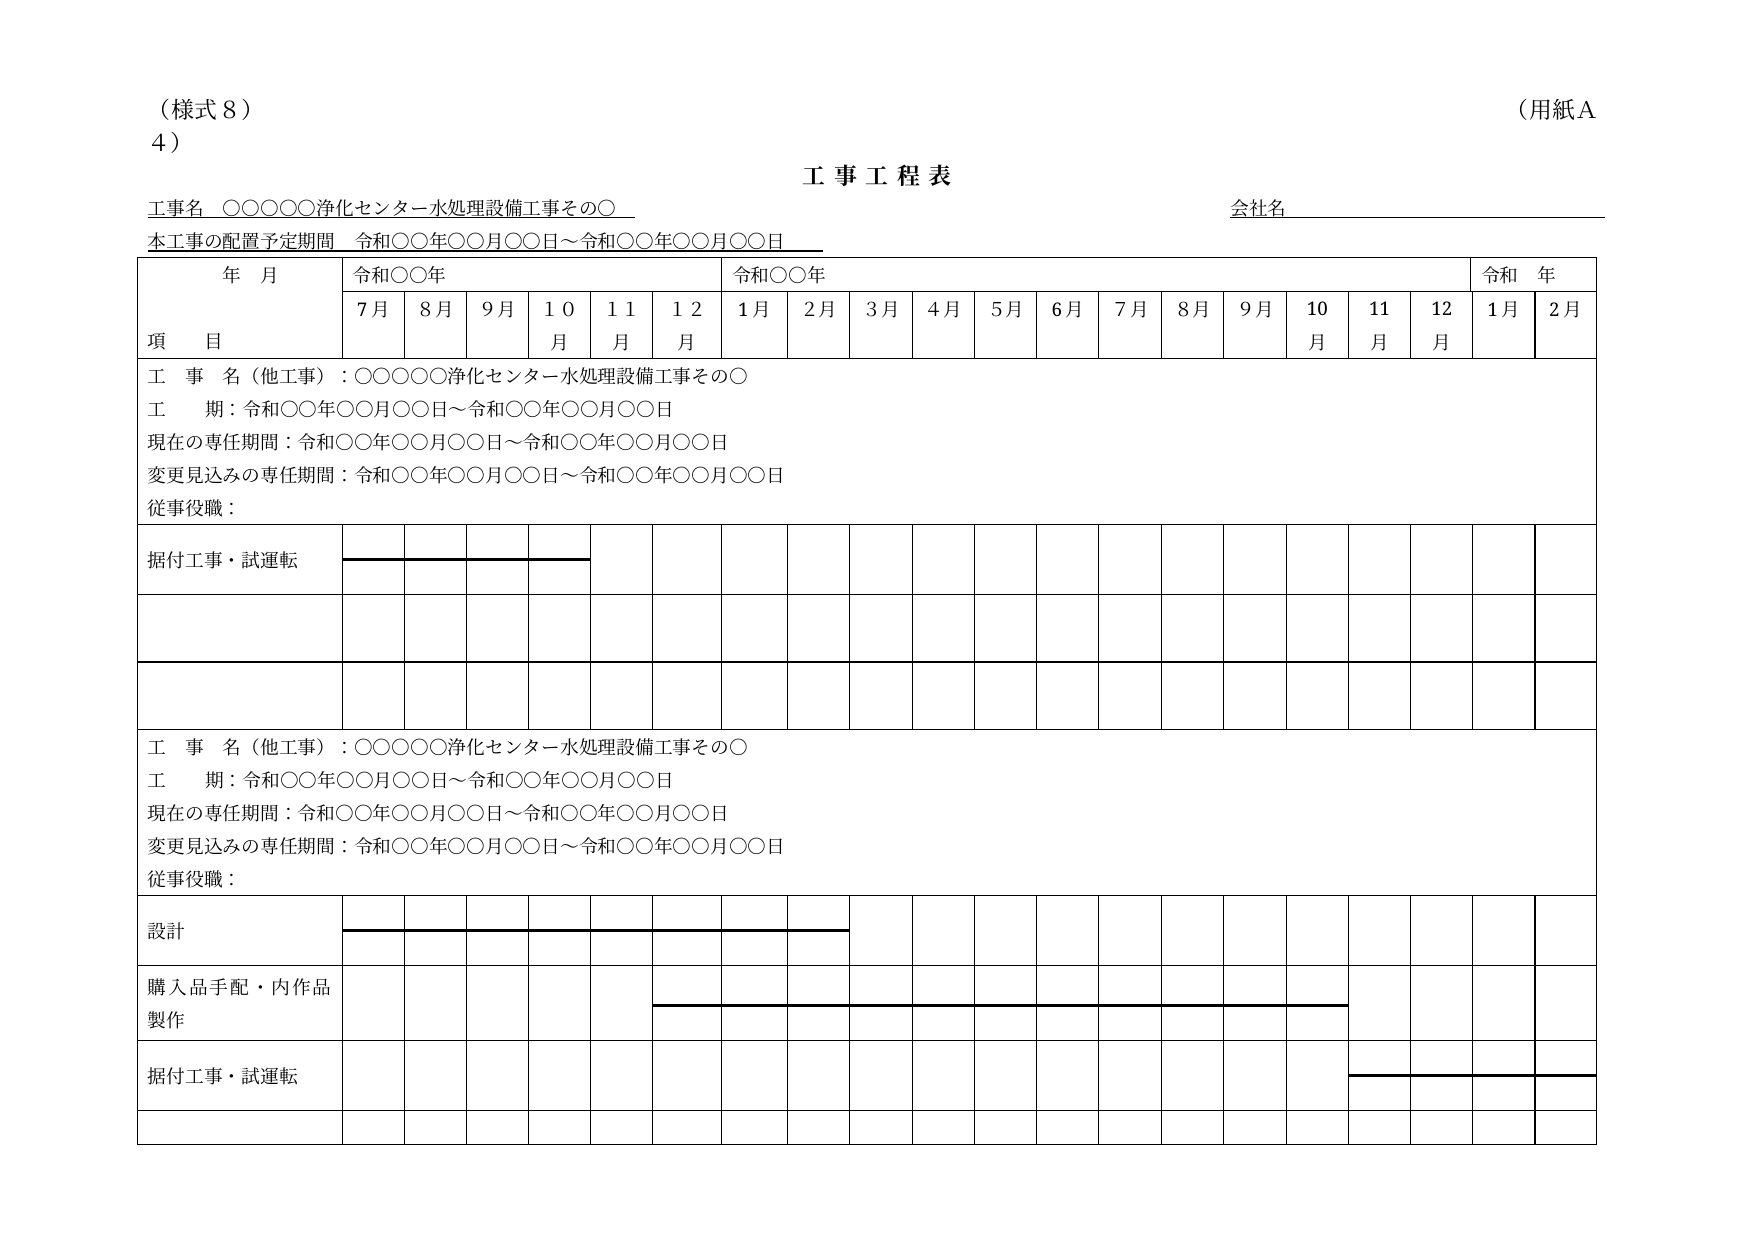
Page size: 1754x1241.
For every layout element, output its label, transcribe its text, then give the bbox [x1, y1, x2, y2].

table_cell [1349, 966, 1410, 1040]
table_cell [1037, 1111, 1098, 1144]
table_cell [343, 1041, 404, 1110]
table_cell [343, 561, 404, 594]
table_cell [467, 1041, 528, 1110]
table_cell [653, 525, 721, 594]
table_cell ２月 [788, 292, 849, 358]
table_cell [1473, 1041, 1534, 1074]
table_cell [1099, 1041, 1161, 1110]
table_cell [405, 896, 466, 929]
table_cell [1224, 525, 1286, 594]
table_cell [1287, 1041, 1348, 1110]
table_cell [1349, 896, 1410, 965]
table_cell [138, 663, 342, 728]
table_cell [343, 595, 404, 661]
table_cell [467, 1111, 528, 1144]
table_cell [653, 966, 721, 1004]
table_cell [1473, 595, 1534, 661]
table_cell ８月 [405, 292, 466, 358]
table_cell [1411, 595, 1472, 661]
table_cell 据付工事・試運転 [138, 1041, 342, 1110]
table_cell ９月 [467, 292, 528, 358]
table_cell ４月 [913, 292, 974, 358]
table_cell [1536, 1111, 1596, 1144]
table_cell [405, 595, 466, 661]
table_cell [1473, 966, 1534, 1040]
table_cell [138, 595, 342, 661]
table_cell [1224, 896, 1286, 965]
table_cell [1536, 595, 1596, 661]
table_cell [975, 1007, 1036, 1040]
table_cell [467, 663, 528, 728]
table_cell [1349, 595, 1410, 661]
table_cell [788, 525, 849, 594]
table_cell [850, 966, 912, 1004]
table_cell [1037, 663, 1098, 728]
table_cell [1536, 966, 1596, 1040]
table_cell [1349, 1111, 1410, 1144]
table_cell [913, 525, 974, 594]
table_cell ３月 [850, 292, 912, 358]
table_cell [529, 896, 590, 929]
table_cell [1162, 1111, 1223, 1144]
table_cell [788, 595, 849, 661]
table_cell 購入品手配・内作品製作 [138, 966, 342, 1040]
table_cell [343, 663, 404, 728]
table_cell [529, 525, 590, 558]
table_cell [1411, 525, 1472, 594]
table_cell [653, 1007, 721, 1040]
table_cell 工 事 名（他工事）：○○○○○浄化センター水処理設備工事その○ 工期：令和○○年○○月○○日～令和○○年○○月○○日 現在の専任期間：令和○○年○○月○○日～令和○○年○○月○○日 変更見込みの専任期間：令和○○年○○月○○日～令和○○年○○月○○日 従事役職： [138, 730, 1596, 895]
text 工事名 ○○○○○浄化センター水処理設備工事その○ 会社名 [148, 191, 1606, 224]
table_cell [1162, 896, 1223, 965]
table_cell [788, 932, 849, 965]
table_cell [529, 663, 590, 728]
table_cell [1473, 663, 1534, 728]
table_cell [405, 1041, 466, 1110]
table_cell ５月 [975, 292, 1036, 358]
table_cell [591, 966, 652, 1040]
table_cell [975, 1111, 1036, 1144]
table_cell [1162, 1041, 1223, 1110]
table_cell [343, 932, 404, 965]
table_cell [1099, 1111, 1161, 1144]
table_cell [653, 1111, 721, 1144]
table_cell [1287, 1111, 1348, 1144]
table_cell [975, 896, 1036, 965]
table_cell １１月 [591, 292, 652, 358]
table_cell [1411, 1111, 1472, 1144]
table_cell [913, 1007, 974, 1040]
table_cell [405, 1111, 466, 1144]
table_cell [975, 525, 1036, 594]
table_cell [1411, 896, 1472, 965]
table_cell [405, 663, 466, 728]
table_cell [913, 663, 974, 728]
table_cell [529, 561, 590, 594]
table_cell [1099, 595, 1161, 661]
table_cell １０月 [529, 292, 590, 358]
table_cell [1536, 663, 1596, 728]
table_cell [591, 932, 652, 965]
table_cell [975, 663, 1036, 728]
table_cell [1411, 966, 1472, 1040]
table_cell [1473, 1111, 1534, 1144]
table_cell [653, 896, 721, 929]
table_cell [591, 595, 652, 661]
table_cell 1月 [1473, 292, 1534, 358]
table_cell [1162, 966, 1223, 1004]
text 工事工程表 [148, 158, 1606, 191]
table_cell [591, 525, 652, 594]
table_cell [722, 896, 787, 929]
table_cell [1473, 525, 1534, 594]
table_cell [1287, 1007, 1348, 1040]
table_cell [1037, 1007, 1098, 1040]
table_header 令和 年 [1471, 258, 1596, 291]
table_cell 11月 [1349, 292, 1410, 358]
table_cell [1099, 896, 1161, 965]
table_cell [1162, 595, 1223, 661]
table_cell [1287, 595, 1348, 661]
table_cell [591, 663, 652, 728]
table_cell [850, 896, 912, 965]
table_cell １２月 [653, 292, 721, 358]
table_cell [653, 1041, 721, 1110]
table_cell [722, 1007, 787, 1040]
table_cell [529, 966, 590, 1040]
table_cell [1162, 1007, 1223, 1040]
table_cell [850, 595, 912, 661]
table_cell [1349, 525, 1410, 594]
table_cell [653, 595, 721, 661]
table_cell [467, 525, 528, 558]
table_cell [1287, 966, 1348, 1004]
table_cell [850, 1041, 912, 1110]
table_cell [1162, 525, 1223, 594]
table_cell [1536, 525, 1596, 594]
table_cell [591, 896, 652, 929]
table_cell [1037, 896, 1098, 965]
table_cell [1099, 525, 1161, 594]
table_cell [1287, 896, 1348, 965]
table_cell 6月 [1037, 292, 1098, 358]
table_cell [343, 1111, 404, 1144]
table_cell [1536, 896, 1596, 965]
table_cell ９月 [1224, 292, 1286, 358]
table_cell [1099, 663, 1161, 728]
table_cell [343, 896, 404, 929]
text （様式８） （用紙Ａ４） [148, 92, 1606, 158]
table_cell [1411, 663, 1472, 728]
table_cell [850, 1111, 912, 1144]
table_cell [913, 896, 974, 965]
table_cell [722, 1041, 787, 1110]
table_cell [1224, 663, 1286, 728]
table_cell [1224, 595, 1286, 661]
table_cell [975, 1041, 1036, 1110]
table_cell [343, 525, 404, 558]
table_cell [653, 663, 721, 728]
table_cell [913, 595, 974, 661]
table_cell [1099, 1007, 1161, 1040]
table_cell 12月 [1411, 292, 1472, 358]
table_header 令和○○年 [343, 258, 721, 291]
table_cell [405, 525, 466, 558]
table_cell [591, 1111, 652, 1144]
table_cell [1037, 595, 1098, 661]
table_header 令和○○年 [722, 258, 1470, 291]
table_cell [1411, 1041, 1472, 1074]
table_cell [1536, 1077, 1596, 1110]
table_cell [467, 966, 528, 1040]
table_cell [1349, 1077, 1410, 1110]
table_cell [405, 561, 466, 594]
table_cell [405, 932, 466, 965]
table_cell [1473, 1077, 1534, 1110]
table_cell 設計 [138, 896, 342, 965]
table_cell [467, 561, 528, 594]
table_cell 2月 [1536, 292, 1596, 358]
table_cell [788, 1111, 849, 1144]
table_cell [1099, 966, 1161, 1004]
table_cell [913, 1111, 974, 1144]
table_cell [529, 932, 590, 965]
table_cell 7月 [343, 292, 404, 358]
table_cell [1037, 966, 1098, 1004]
table_cell [722, 932, 787, 965]
table_cell [1536, 1041, 1596, 1074]
table_cell [913, 966, 974, 1004]
table_cell [788, 1041, 849, 1110]
table_cell [1349, 663, 1410, 728]
table_cell 1月 [722, 292, 787, 358]
table_cell [1411, 1077, 1472, 1110]
table_cell [529, 595, 590, 661]
text 本工事の配置予定期間 令和○○年○○月○○日～令和○○年○○月○○日 [148, 224, 1606, 257]
table_cell [850, 1007, 912, 1040]
table_cell [1473, 896, 1534, 965]
table_cell [1224, 1007, 1286, 1040]
table_cell ７月 [1099, 292, 1161, 358]
table_cell [788, 663, 849, 728]
table_cell [467, 896, 528, 929]
table_cell [1287, 663, 1348, 728]
table_cell [138, 1111, 342, 1144]
table_cell [788, 896, 849, 929]
table_cell [1287, 525, 1348, 594]
table_cell [788, 966, 849, 1004]
table_cell [722, 1111, 787, 1144]
table_cell [405, 966, 466, 1040]
table_cell [1224, 1041, 1286, 1110]
table_cell [343, 966, 404, 1040]
table_cell [529, 1111, 590, 1144]
table_cell [1037, 525, 1098, 594]
table_cell 据付工事・試運転 [138, 525, 342, 594]
table_cell [975, 595, 1036, 661]
table_cell [467, 932, 528, 965]
table_cell [850, 663, 912, 728]
table_cell [653, 932, 721, 965]
table_cell [913, 1041, 974, 1110]
table_cell [467, 595, 528, 661]
table_cell [529, 1041, 590, 1110]
table_cell 10月 [1287, 292, 1348, 358]
table_cell [788, 1007, 849, 1040]
table_cell [1349, 1041, 1410, 1074]
table_cell [722, 966, 787, 1004]
table_cell [591, 1041, 652, 1110]
table_cell [1162, 663, 1223, 728]
table_cell [1037, 1041, 1098, 1110]
table_cell [722, 663, 787, 728]
table_cell [1224, 966, 1286, 1004]
table_cell [850, 525, 912, 594]
table_cell ８月 [1162, 292, 1223, 358]
table_cell [722, 525, 787, 594]
table_cell 工 事 名（他工事）：○○○○○浄化センター水処理設備工事その○ 工期：令和○○年○○月○○日～令和○○年○○月○○日 現在の専任期間：令和○○年○○月○○日～令和○○年○○月○○日 変更見込みの専任期間：令和○○年○○月○○日～令和○○年○○月○○日 従事役職： [138, 359, 1596, 524]
table_cell [975, 966, 1036, 1004]
table_cell [722, 595, 787, 661]
table_cell [1224, 1111, 1286, 1144]
table_header 年 月 項 目 [138, 258, 342, 358]
